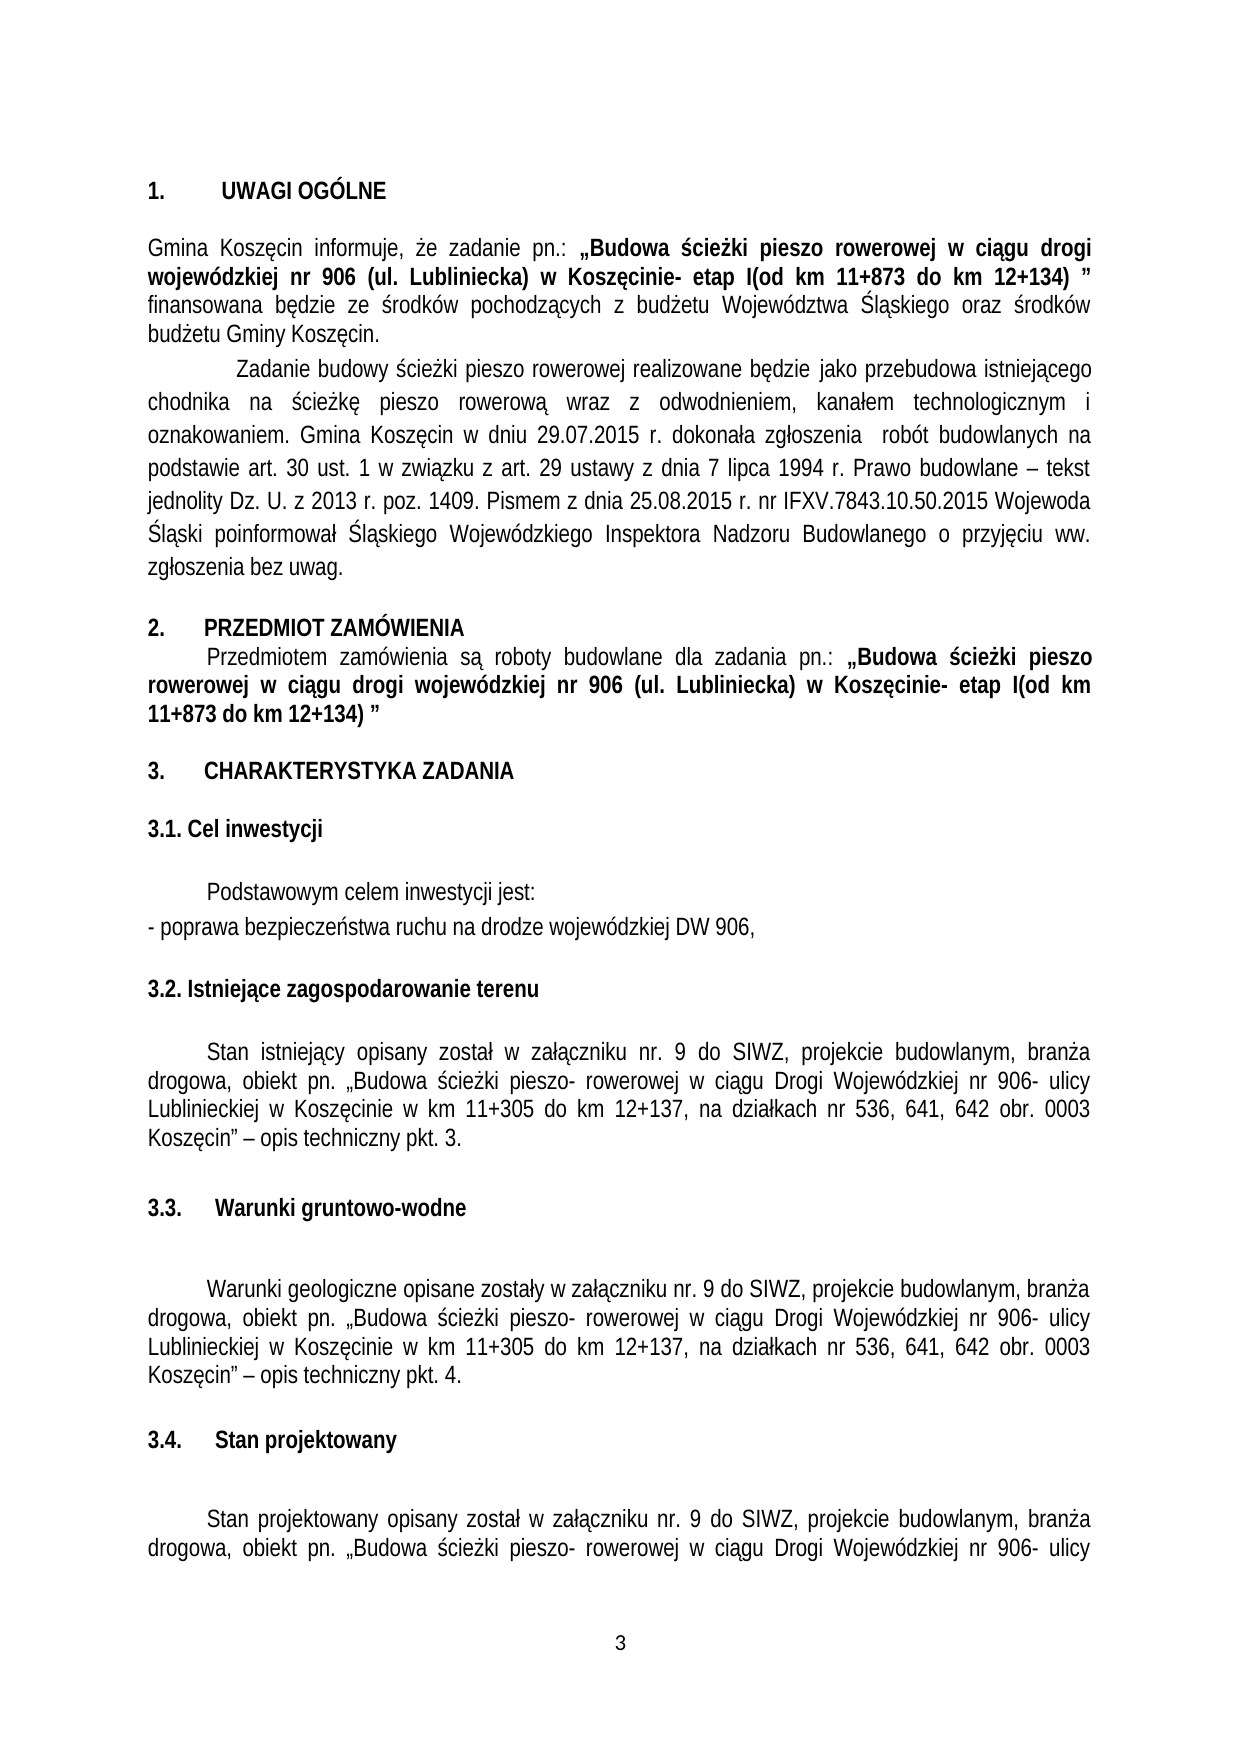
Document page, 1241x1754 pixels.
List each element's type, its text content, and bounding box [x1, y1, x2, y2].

list PRZEDMIOT ZAMÓWIENIA [148, 613, 1093, 642]
text Podstawowym celem inwestycji jest: [148, 877, 1093, 906]
list Stan projektowany [148, 1426, 1093, 1454]
text Zadanie budowy ścieżki pieszo rowerowej realizowane będzie jako przebudowa istniejącego chodnika na ścieżkę pieszo rowerową wraz z odwodnieniem, kanałem technologicznym i oznakowaniem. Gmina Koszęcin w dniu 29.07.2015 r. dokonała zgłoszenia robót budowlanych na podstawie art. 30 ust. 1 w związku z art. 29 ustawy z dnia 7 lipca 1994 r. Prawo budowlane – tekst jednolity Dz. U. z 2013 r. poz. 1409. Pismem z dnia 25.08.2015 r. nr IFXV.7843.10.50.2015 Wojewoda Śląski poinformował Śląskiego Wojewódzkiego Inspektora Nadzoru Budowlanego o przyjęciu ww. zgłoszenia bez uwag. [148, 354, 1093, 580]
list Warunki gruntowo-wodne [148, 1193, 1093, 1221]
list UWAGI OGÓLNE [148, 176, 1093, 204]
text Przedmiotem zamówienia są roboty budowlane dla zadania pn.: „Budowa ścieżki pieszo rowerowej w ciągu drogi wojewódzkiej nr 906 (ul. Lubliniecka) w Koszęcinie- etap I(od km 11+873 do km 12+134) ” [148, 642, 1093, 728]
text Gmina Koszęcin informuje, że zadanie pn.: „Budowa ścieżki pieszo rowerowej w ciągu drogi wojewódzkiej nr 906 (ul. Lubliniecka) w Koszęcinie- etap I(od km 11+873 do km 12+134) ” finansowana będzie ze środków pochodzących z budżetu Województwa Śląskiego oraz środków budżetu Gminy Koszęcin. [148, 233, 1093, 348]
text 3.2. Istniejące zagospodarowanie terenu [148, 973, 1093, 1002]
list CHARAKTERYSTYKA ZADANIA [148, 756, 1093, 785]
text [148, 1504, 1093, 1561]
text Warunki geologiczne opisane zostały w załączniku nr. 9 do SIWZ, projekcie budowlanym, branża drogowa, obiekt pn. „Budowa ścieżki pieszo- rowerowej w ciągu Drogi Wojewódzkiej nr 906- ulicy Lublinieckiej w Koszęcinie w km 11+305 do km 12+137, na działkach nr 536, 641, 642 obr. 0003 Koszęcin” – opis techniczny pkt. 4. [148, 1274, 1093, 1389]
text - poprawa bezpieczeństwa ruchu na drodze wojewódzkiej DW 906, [148, 912, 1093, 941]
text Stan istniejący opisany został w załączniku nr. 9 do SIWZ, projekcie budowlanym, branża drogowa, obiekt pn. „Budowa ścieżki pieszo- rowerowej w ciągu Drogi Wojewódzkiej nr 906- ulicy Lublinieckiej w Koszęcinie w km 11+305 do km 12+137, na działkach nr 536, 641, 642 obr. 0003 Koszęcin” – opis techniczny pkt. 3. [148, 1037, 1093, 1152]
text 3.1. Cel inwestycji [148, 814, 1093, 842]
